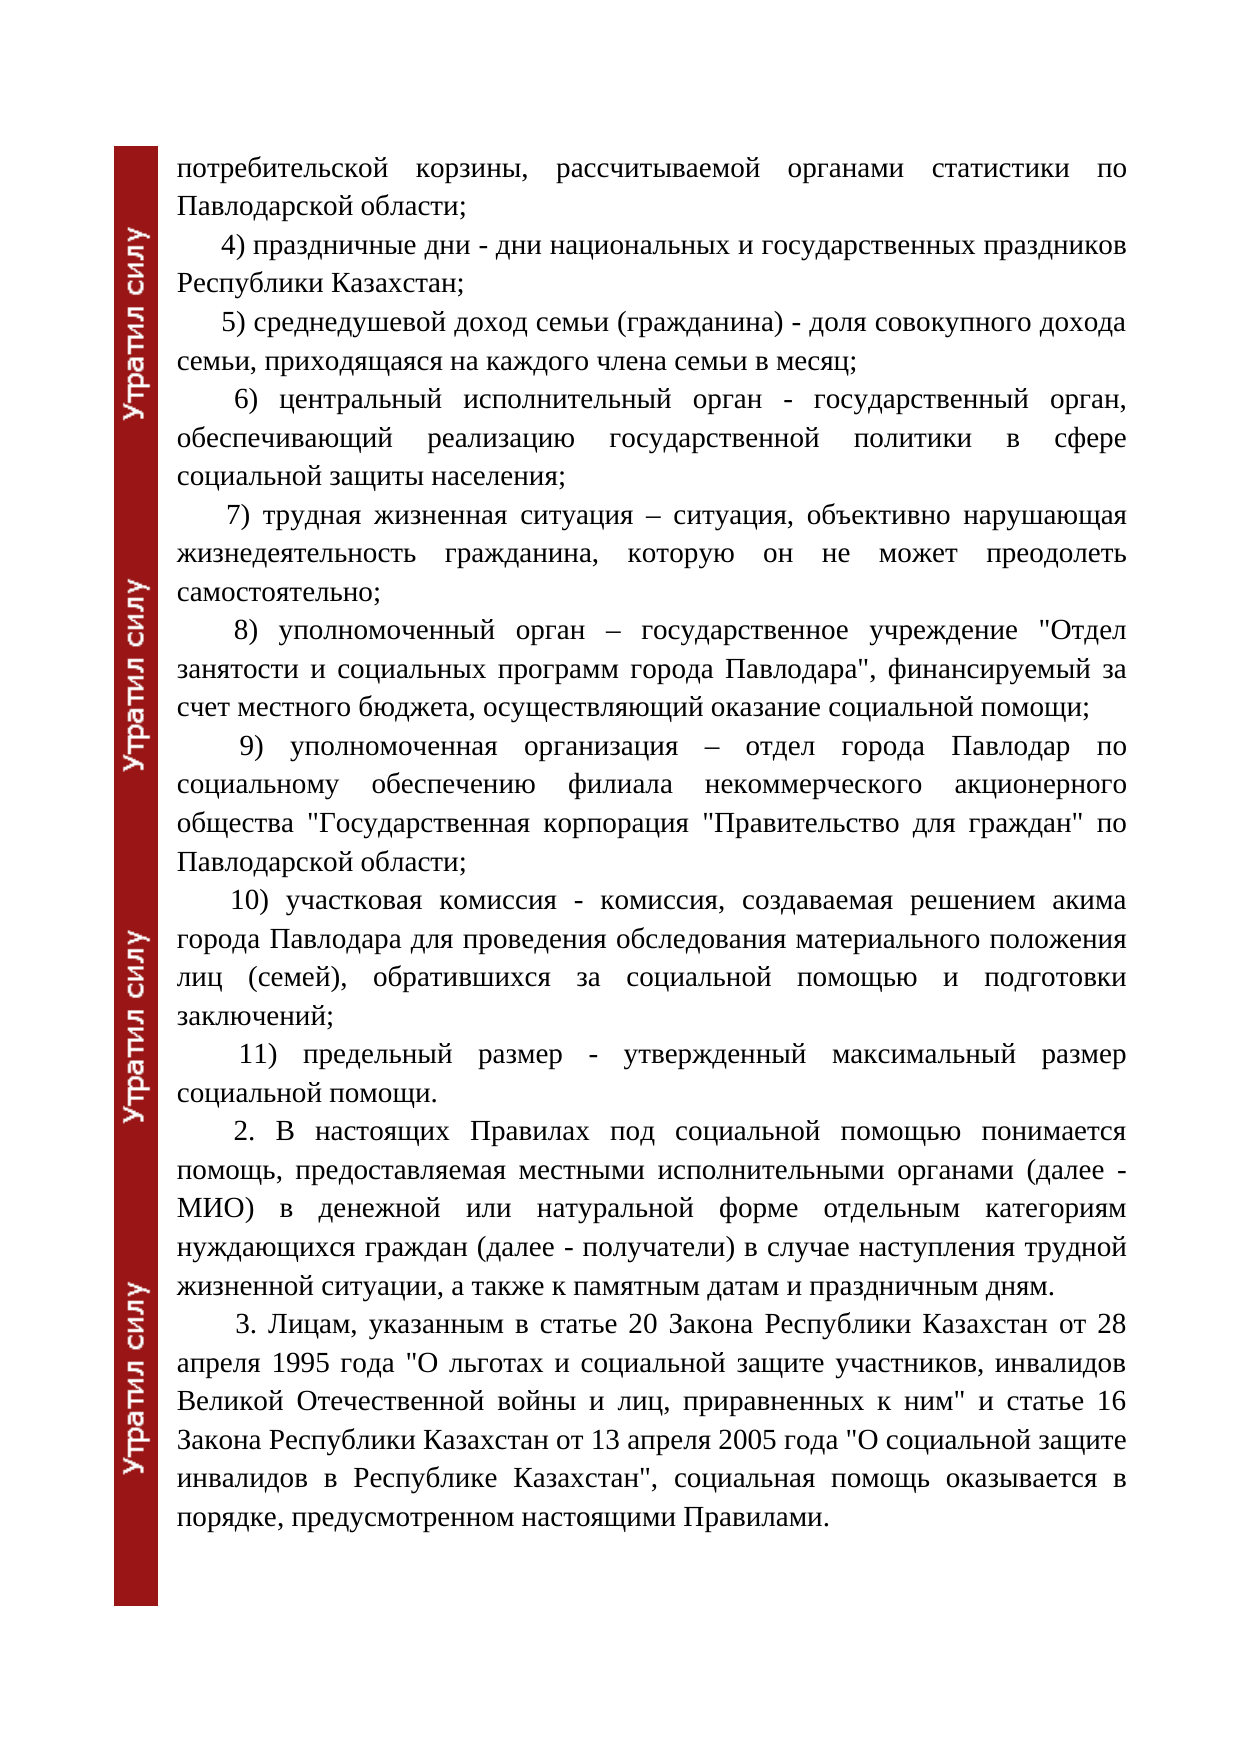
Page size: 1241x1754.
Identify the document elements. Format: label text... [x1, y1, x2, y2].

picture [114, 146, 158, 150]
picture [114, 299, 158, 304]
picture [114, 607, 158, 612]
text 10) участковая комиссия - комиссия, создаваемая решением акима города Павлодара для проведения обследования материального положения лиц (семей), обратившихся за социальной помощью и подготовки заключений; [112, 882, 1128, 1031]
text 3. Лицам, указанным в статье 20 Закона Республики Казахстан от 28 апреля 1995 года "О льготах и социальной защите участников, инвалидов Великой Отечественной войны и лиц, приравненных к ним" и статье 16 Закона Республики Казахстан от 13 апреля 2005 года "О социальной защите инвалидов в Республике Казахстан", социальная помощь оказывается в порядке, предусмотренном настоящими Правилами. [112, 1306, 1128, 1532]
text 4) праздничные дни - дни национальных и государственных праздников Республики Казахстан; [112, 227, 1128, 299]
text 2. В настоящих Правилах под социальной помощью понимается помощь, предоставляемая местными исполнительными органами (далее - МИО) в денежной или натуральной форме отдельным категориям нуждающихся граждан (далее - получатели) в случае наступления трудной жизненной ситуации, а также к памятным датам и праздничным дням. [112, 1113, 1128, 1301]
picture [114, 1532, 158, 1606]
picture [114, 1108, 158, 1113]
picture [114, 877, 158, 882]
text 6) центральный исполнительный орган - государственный орган, обеспечивающий реализацию государственной политики в сфере социальной защиты населения; [112, 381, 1128, 492]
picture [114, 723, 158, 728]
text 7) трудная жизненная ситуация – ситуация, объективно нарушающая жизнедеятельность гражданина, которую он не может преодолеть самостоятельно; [112, 497, 1128, 607]
text 11) предельный размер - утвержденный максимальный размер социальной помощи. [112, 1036, 1128, 1108]
text 5) среднедушевой доход семьи (гражданина) - доля совокупного дохода семьи, приходящаяся на каждого члена семьи в месяц; [112, 304, 1128, 376]
picture [114, 1301, 158, 1306]
text 8) уполномоченный орган – государственное учреждение "Отдел занятости и социальных программ города Павлодара", финансируемый за счет местного бюджета, осуществляющий оказание социальной помощи; [112, 612, 1128, 723]
picture [114, 492, 158, 497]
picture [114, 222, 158, 227]
picture [114, 376, 158, 381]
text 9) уполномоченная организация – отдел города Павлодар по социальному обеспечению филиала некоммерческого акционерного общества "Государственная корпорация "Правительство для граждан" по Павлодарской области; [112, 728, 1128, 877]
picture [114, 1031, 158, 1036]
